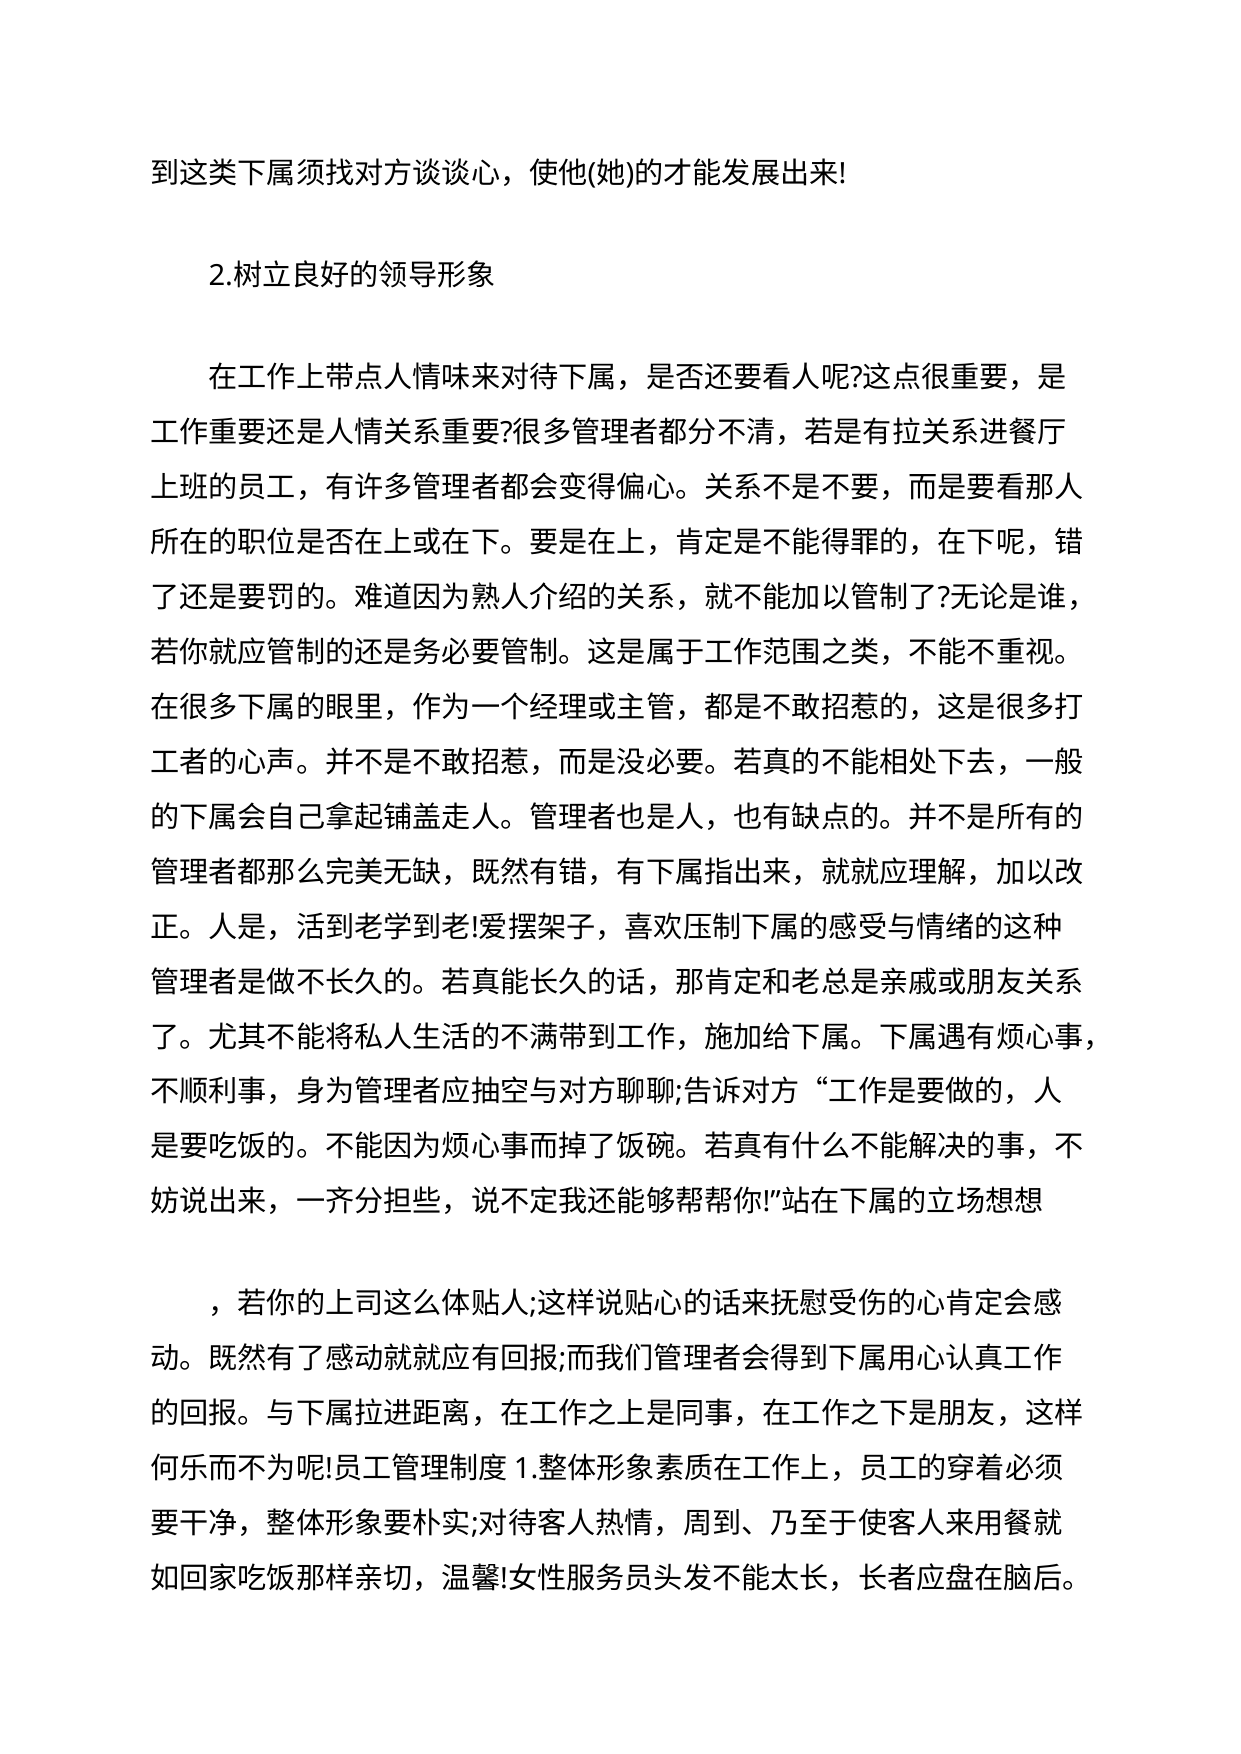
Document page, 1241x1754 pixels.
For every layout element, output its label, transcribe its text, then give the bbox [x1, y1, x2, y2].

text 2.树立良好的领导形象 [150, 252, 1090, 294]
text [150, 1280, 1090, 1597]
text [150, 150, 1090, 192]
text 在工作上带点人情味来对待下属，是否还要看人呢?这点很重要，是工作重要还是人情关系重要?很多管理者都分不清，若是有拉关系进餐厅上班的员工，有许多管理者都会变得偏心。关系不是不要，而是要看那人所在的职位是否在上或在下。要是在上，肯定是不能得罪的，在下呢，错了还是要罚的。难道因为熟人介绍的关系，就不能加以管制了?无论是谁，若你就应管制的还是务必要管制。这是属于工作范围之类，不能不重视。在很多下属的眼里，作为一个经理或主管，都是不敢招惹的，这是很多打工者的心声。并不是不敢招惹，而是没必要。若真的不能相处下去，一般的下属会自己拿起铺盖走人。管理者也是人，也有缺点的。并不是所有的管理者都那么完美无缺，既然有错，有下属指出来，就就应理解，加以改正。人是，活到老学到老!爱摆架子，喜欢压制下属的感受与情绪的这种管理者是做不长久的。若真能长久的话，那肯定和老总是亲戚或朋友关系了。尤其不能将私人生活的不满带到工作，施加给下属。下属遇有烦心事，不顺利事，身为管理者应抽空与对方聊聊;告诉对方“工作是要做的，人是要吃饭的。不能因为烦心事而掉了饭碗。若真有什么不能解决的事，不妨说出来，一齐分担些，说不定我还能够帮帮你!”站在下属的立场想想 [150, 354, 1090, 1220]
